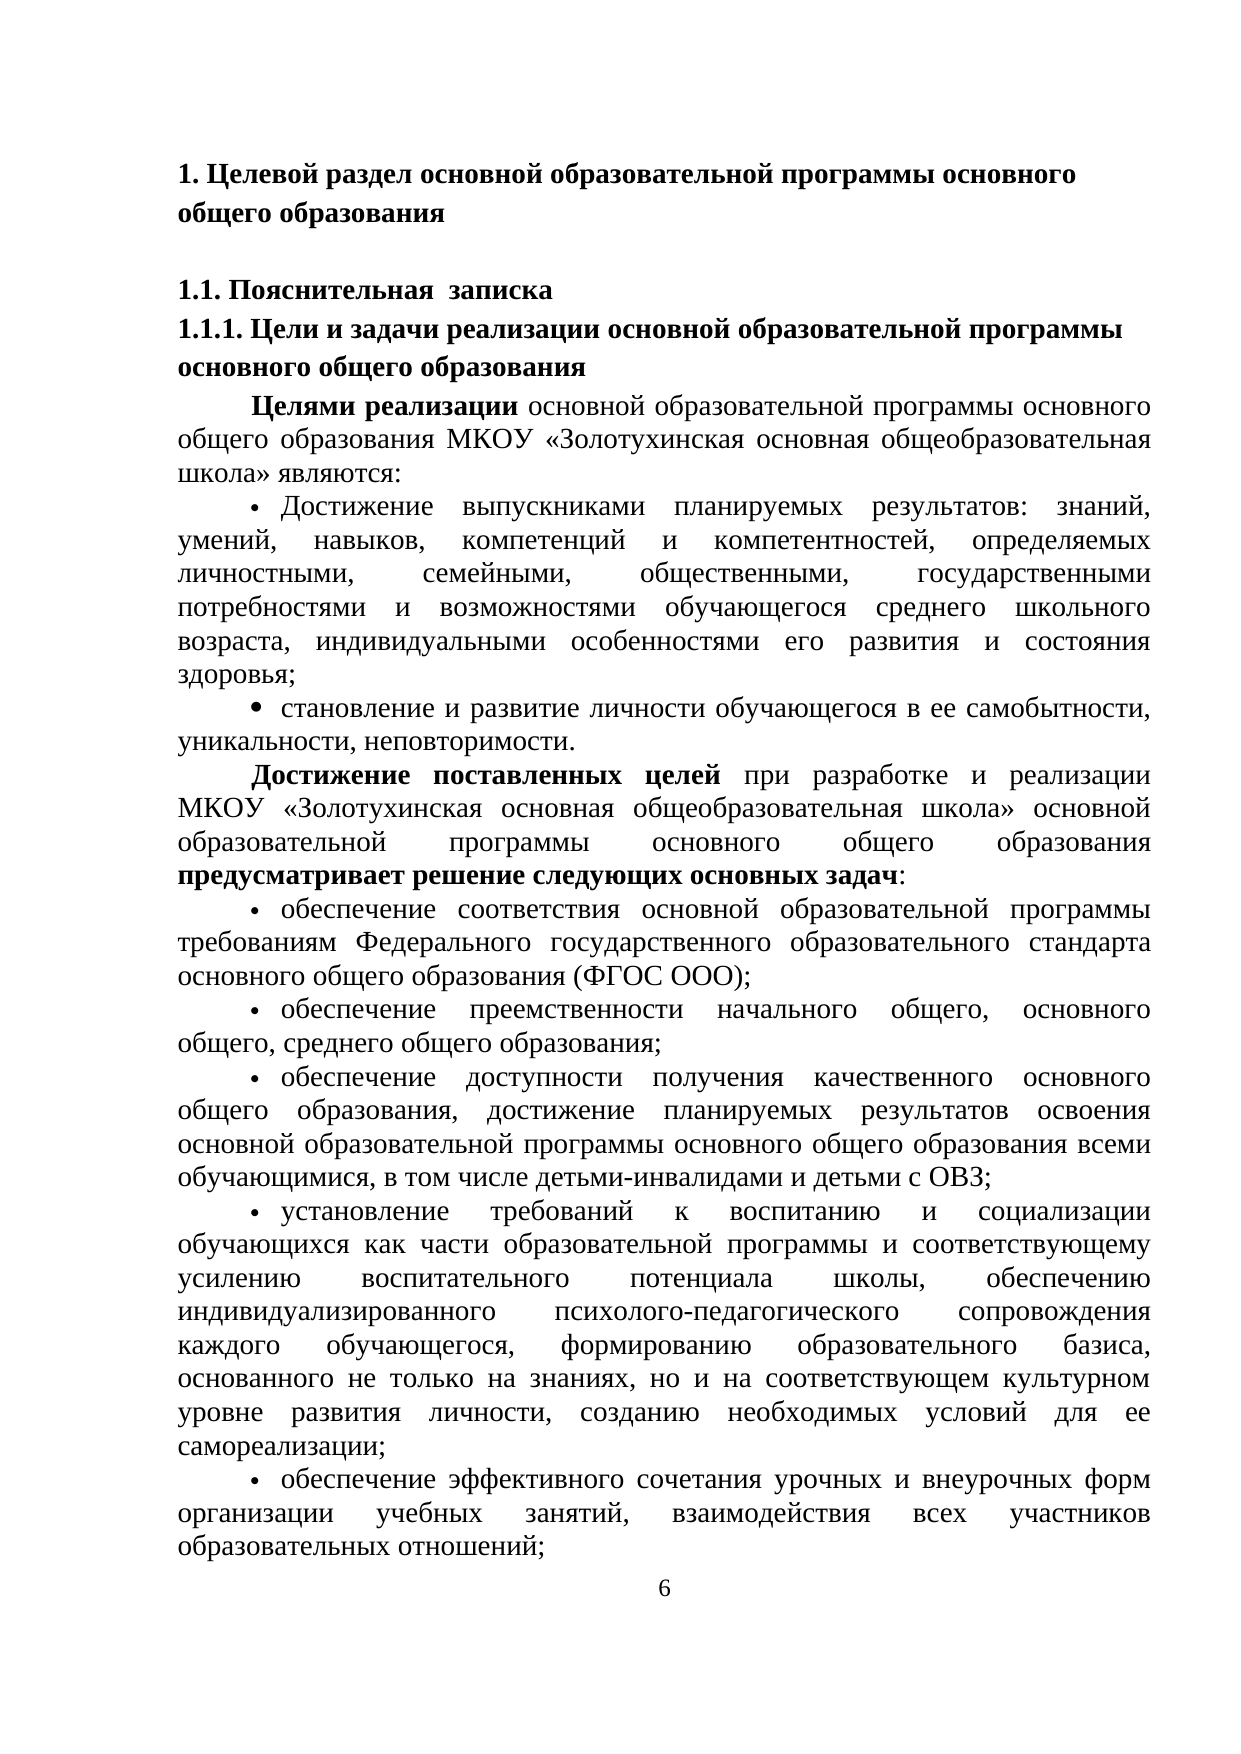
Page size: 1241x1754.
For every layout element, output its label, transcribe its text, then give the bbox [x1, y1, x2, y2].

text Целями реализации основной образовательной программы основного общего образования МКОУ «Золотухинская основная общеобразовательная школа» являются: [177, 388, 1152, 488]
list становление и развитие личности обучающегося в ее самобытности, уникальности, неповторимости. [177, 690, 1152, 757]
text 1. Целевой раздел основной образовательной программы основного общего образования [177, 157, 1152, 229]
list Достижение выпускниками планируемых результатов: знаний, умений, навыков, компетенций и компетентностей, определяемых личностными, семейными, общественными, государственными потребностями и возможностями обучающегося среднего школьного возраста, индивидуальными особенностями его развития и состояния здоровья; [177, 488, 1152, 690]
list обеспечение преемственности начального общего, основного общего, среднего общего образования; [177, 992, 1152, 1059]
list обеспечение эффективного сочетания урочных и внеурочных форм организации учебных занятий, взаимодействия всех участников образовательных отношений; [177, 1461, 1152, 1562]
list установление требований к воспитанию и социализации обучающихся как части образовательной программы и соответствующему усилению воспитательного потенциала школы, обеспечению индивидуализированного психолого-педагогического сопровождения каждого обучающегося, формированию образовательного базиса, основанного не только на знаниях, но и на соответствующем культурном уровне развития личности, созданию необходимых условий для ее самореализации; [177, 1193, 1152, 1461]
list обеспечение соответствия основной образовательной программы требованиям Федерального государственного образовательного стандарта основного общего образования (ФГОС ООО); [177, 891, 1152, 992]
text Достижение поставленных целей при разработке и реализации МКОУ «Золотухинская основная общеобразовательная школа» основной образовательной программы основного общего образования предусматривает решение следующих основных задач: [177, 757, 1152, 891]
list обеспечение доступности получения качественного основного общего образования, достижение планируемых результатов освоения основной образовательной программы основного общего образования всеми обучающимися, в том числе детьми-инвалидами и детьми с ОВЗ; [177, 1059, 1152, 1193]
text 1.1.1. Цели и задачи реализации основной образовательной программы основного общего образования [177, 311, 1152, 383]
text 1.1. Пояснительная записка [177, 272, 1152, 306]
